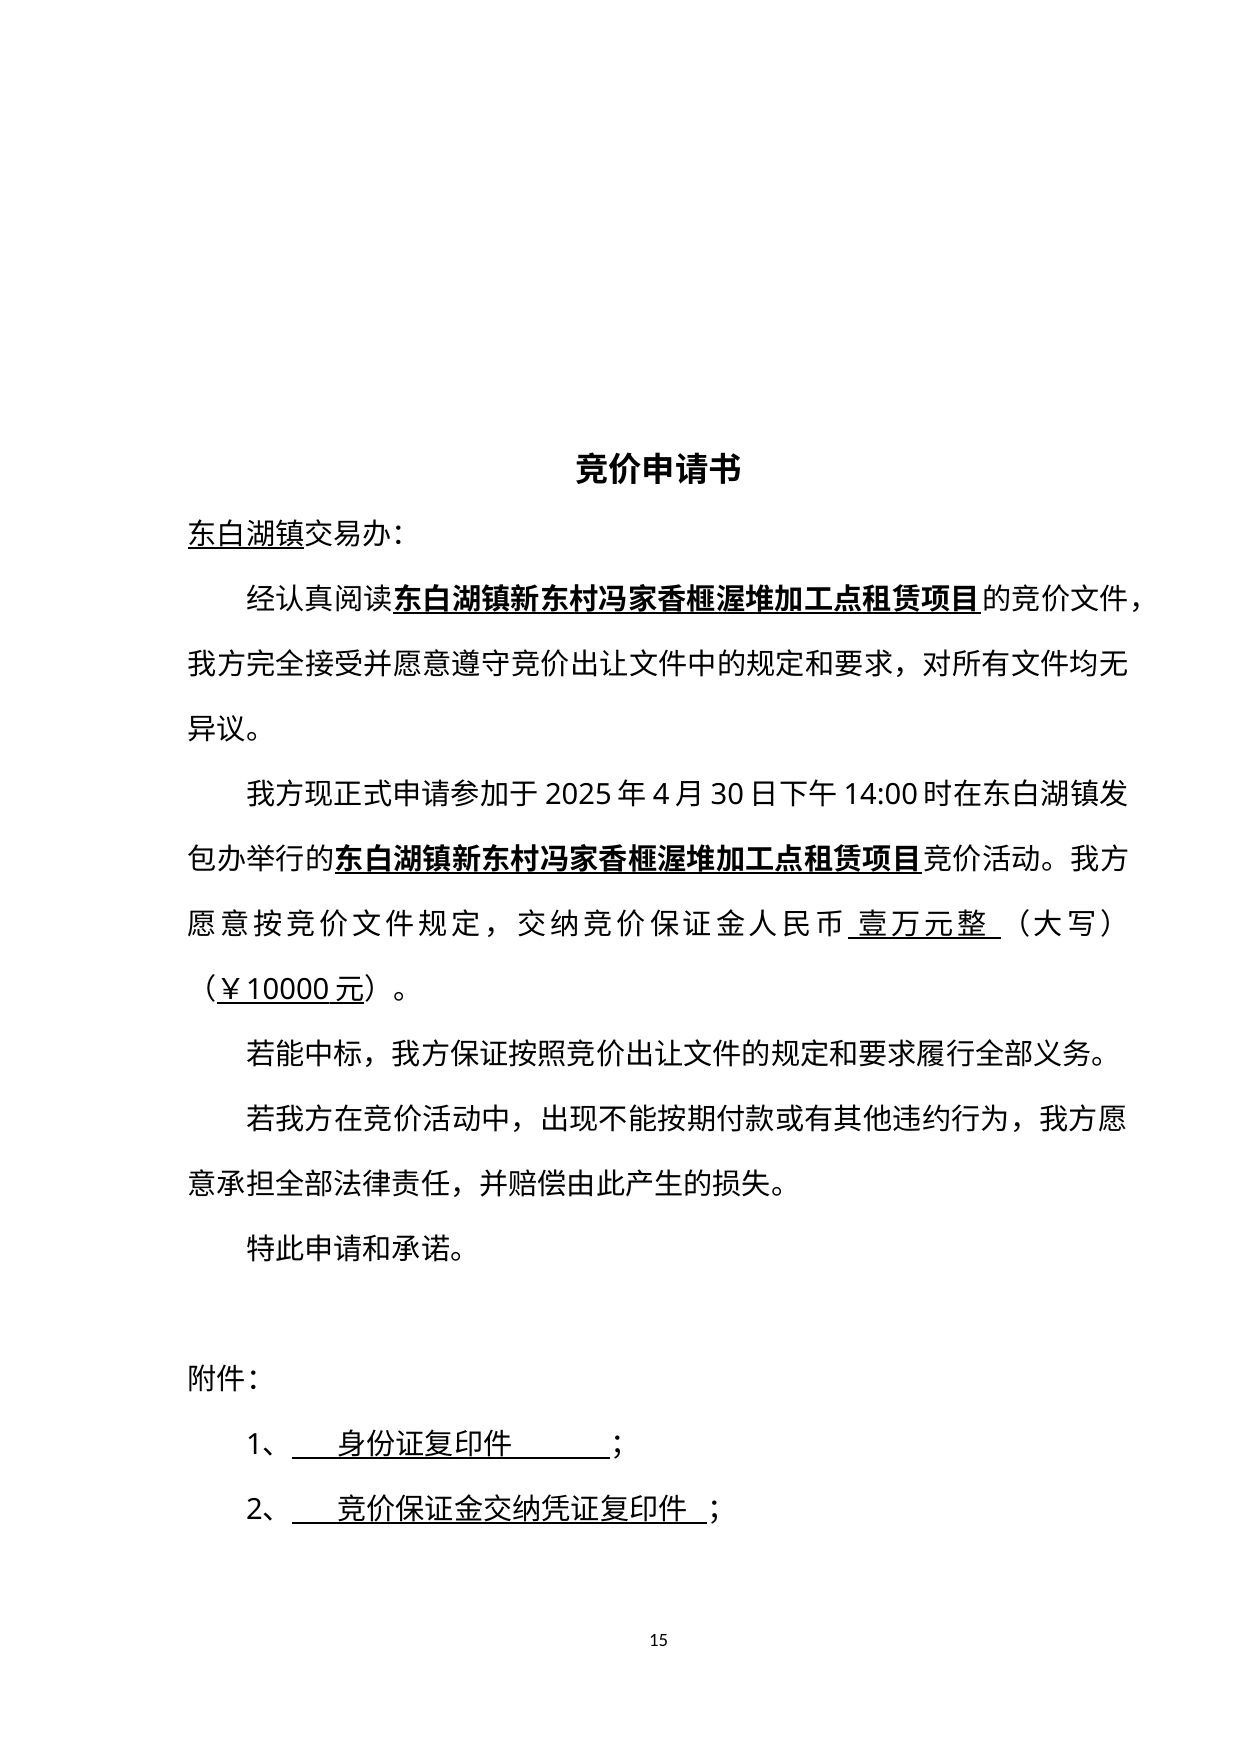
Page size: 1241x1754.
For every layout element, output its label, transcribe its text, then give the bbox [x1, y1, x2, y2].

text 竞价申请书 [187, 434, 1129, 499]
text 附件： [187, 1344, 1129, 1409]
text 东白湖镇交易办： [187, 499, 1129, 564]
text 2、 竞价保证金交纳凭证复印件 ； [187, 1474, 1129, 1539]
text 若能中标，我方保证按照竞价出让文件的规定和要求履行全部义务。 [187, 1019, 1129, 1084]
text 若我方在竞价活动中，出现不能按期付款或有其他违约行为，我方愿意承担全部法律责任，并赔偿由此产生的损失。 [187, 1084, 1129, 1214]
text 特此申请和承诺。 [187, 1214, 1129, 1279]
text 经认真阅读东白湖镇新东村冯家香榧渥堆加工点租赁项目的竞价文件，我方完全接受并愿意遵守竞价出让文件中的规定和要求，对所有文件均无异议。 [187, 564, 1129, 759]
text 我方现正式申请参加于2025年4月30日下午14:00时在东白湖镇发包办举行的东白湖镇新东村冯家香榧渥堆加工点租赁项目竞价活动。我方愿意按竞价文件规定，交纳竞价保证金人民币 壹万元整 （大写）（￥10000元）。 [187, 759, 1129, 1019]
text 1、 身份证复印件 ； [187, 1409, 1129, 1474]
